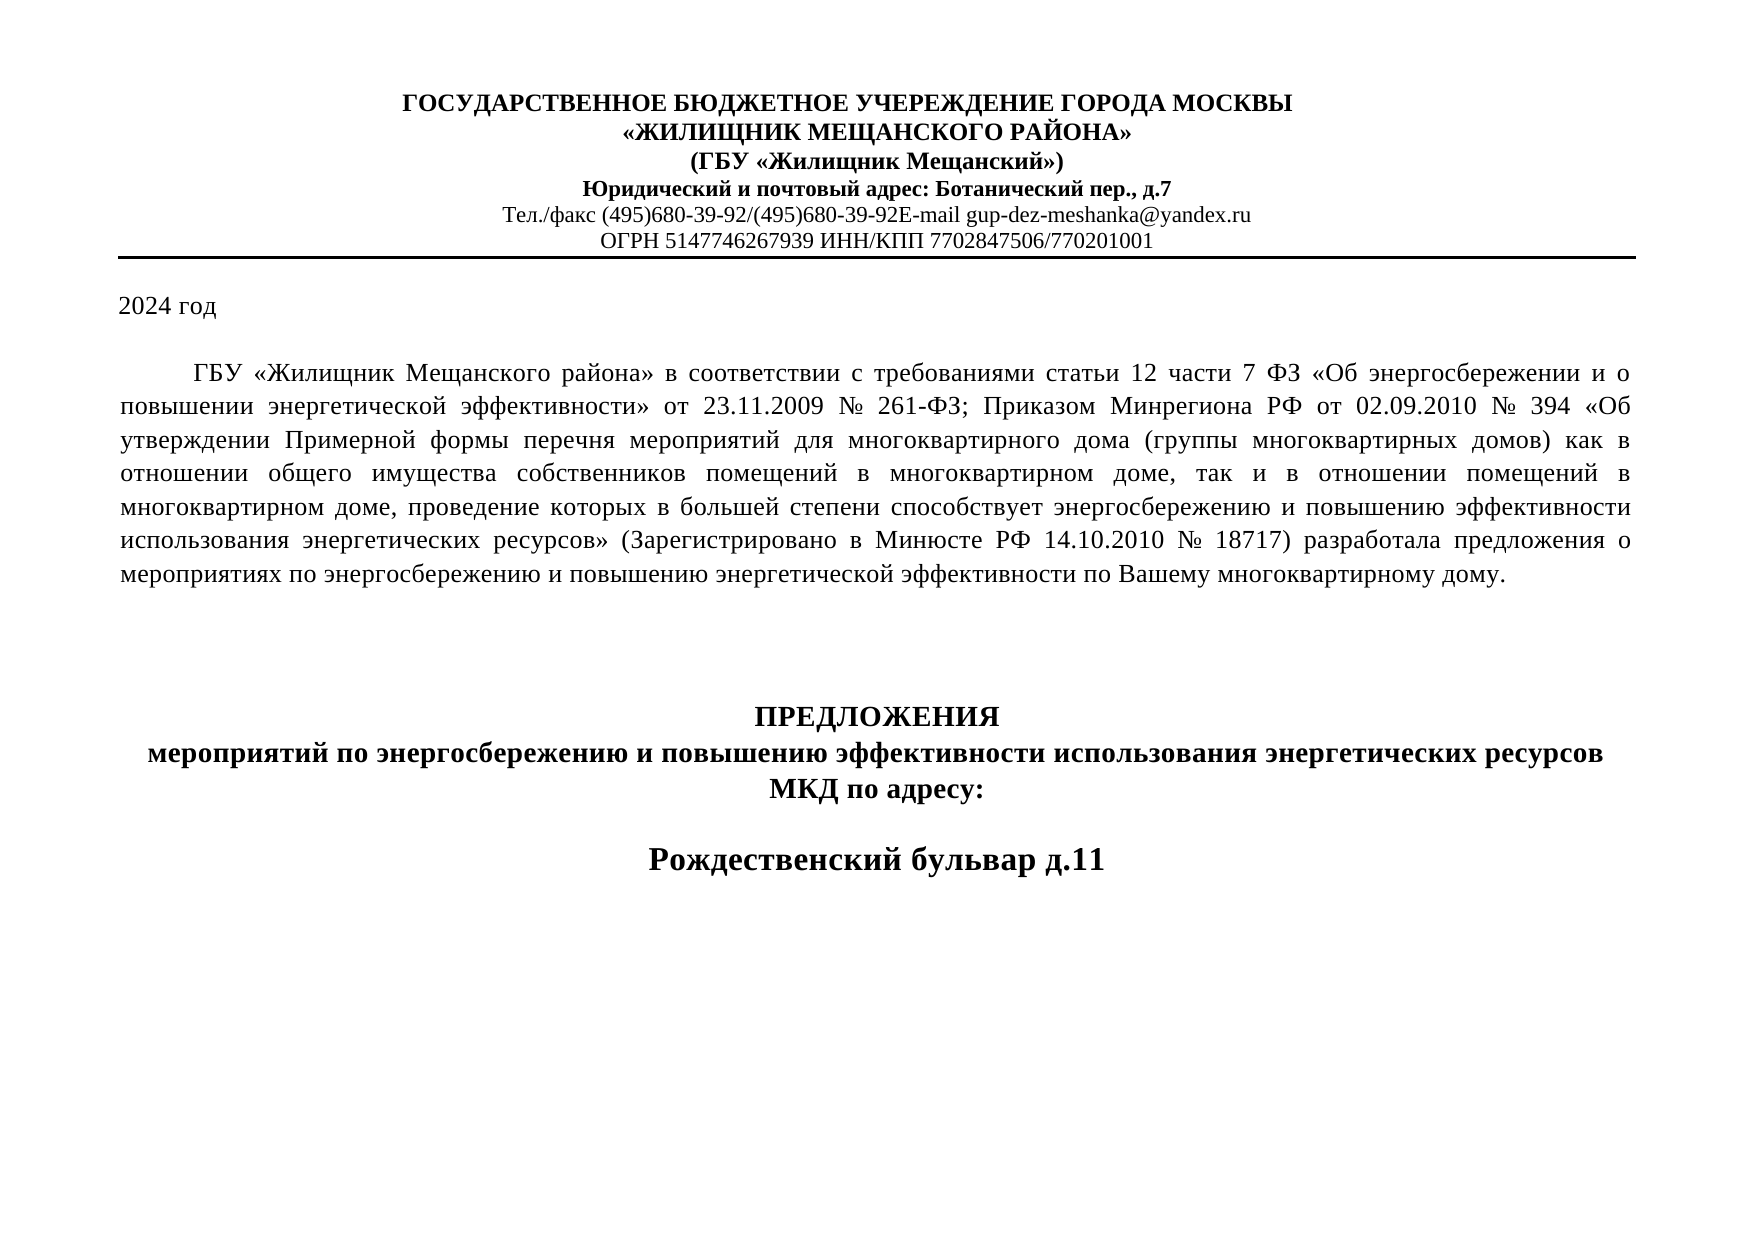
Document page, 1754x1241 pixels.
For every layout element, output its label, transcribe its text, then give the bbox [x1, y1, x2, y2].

text мероприятий по энергосбережению и повышению эффективности использования энергетических ресурсов МКД по адресу: [118, 733, 1636, 806]
text Тел./факс (495)680-39-92/(495)680-39-92E-mail gup-dez-meshanka@yandex.ru [118, 201, 1636, 227]
text Юридический и почтовый адрес: Ботанический пер., д.7 [118, 175, 1636, 201]
text Рождественский бульвар д.11 [118, 842, 1636, 878]
text ГОСУДАРСТВЕННОЕ БЮДЖЕТНОЕ УЧЕРЕЖДЕНИЕ ГОРОДА МОСКВЫ [59, 88, 1636, 117]
text ОГРН 5147746267939 ИНН/КПП 7702847506/770201001 [118, 227, 1636, 256]
text 2024 год [118, 287, 1634, 321]
text ГБУ «Жилищник Мещанского района» в соответствии с требованиями статьи 12 части 7 ФЗ «Об энергосбережении и о повышении энергетической эффективности» от 23.11.2009 № 261-ФЗ; Приказом Минрегиона РФ от 02.09.2010 № 394 «Об утверждении Примерной формы перечня мероприятий для многоквартирного дома (группы многоквартирных домов) как в отношении общего имущества собственников помещений в многоквартирном доме, так и в отношении помещений в многоквартирном доме, проведение которых в большей степени способствует энергосбережению и повышению эффективности использования энергетических ресурсов» (Зарегистрировано в Минюсте РФ 14.10.2010 № 18717) разработала предложения о мероприятиях по энергосбережению и повышению энергетической эффективности по Вашему многоквартирному дому. [120, 354, 1634, 589]
text (ГБУ «Жилищник Мещанский») [118, 146, 1636, 175]
text «ЖИЛИЩНИК МЕЩАНСКОГО РАЙОНА» [118, 117, 1636, 146]
text ПРЕДЛОЖЕНИЯ [118, 697, 1636, 733]
